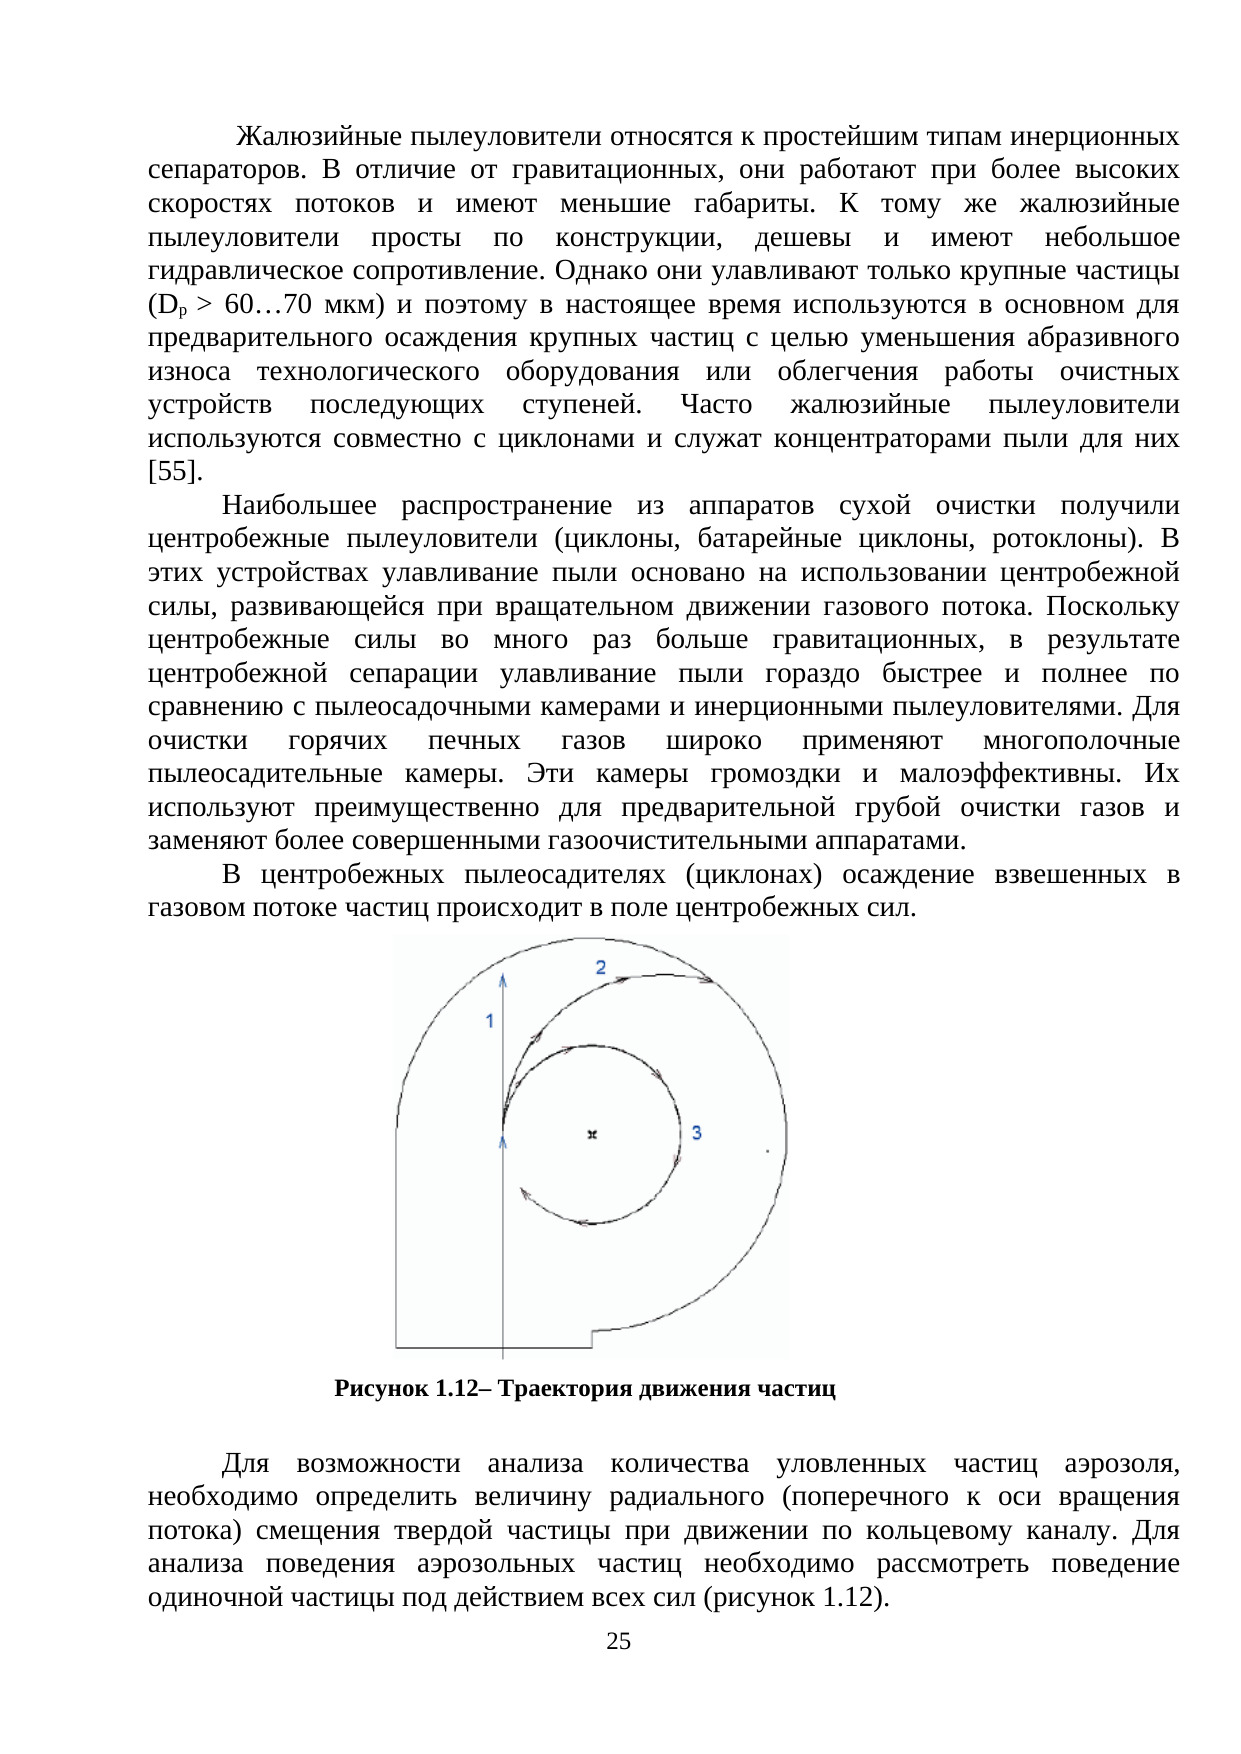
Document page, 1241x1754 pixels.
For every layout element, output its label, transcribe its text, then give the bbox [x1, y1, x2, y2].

text В центробежных пылеосадителях (циклонах) осаждение взвешенных в газовом потоке частиц происходит в поле центробежных сил. [148, 856, 1181, 923]
text Рисунок 1.12– Траектория движения частиц [148, 1373, 1181, 1402]
text Для возможности анализа количества уловленных частиц аэрозоля, необходимо определить величину радиального (поперечного к оси вращения потока) смещения твердой частицы при движении по кольцевому каналу. Для анализа поведения аэрозольных частиц необходимо рассмотреть поведение одиночной частицы под действием всех сил (рисунок 1.12). [148, 1445, 1181, 1613]
text Наибольшее распространение из аппаратов сухой очистки получили центробежные пылеуловители (циклоны, батарейные циклоны, ротоклоны). В этих устройствах улавливание пыли основано на использовании центробежной силы, развивающейся при вращательном движении газового потока. Поскольку центробежные силы во много раз больше гравитационных, в результате центробежной сепарации улавливание пыли гораздо быстрее и полнее по сравнению с пылеосадочными камерами и инерционными пылеуловителями. Для очистки горячих печных газов широко применяют многополочные пылеосадительные камеры. Эти камеры громоздки и малоэффективны. Их используют преимущественно для предварительной грубой очистки газов и заменяют более совершенными газоочистительными аппаратами. [148, 487, 1181, 856]
picture [367, 923, 807, 1369]
text Жалюзийные пылеуловители относятся к простейшим типам инерционных сепараторов. В отличие от гравитационных, они работают при более высоких скоростях потоков и имеют меньшие габариты. К тому же жалюзийные пылеуловители просты по конструкции, дешевы и имеют небольшое гидравлическое сопротивление. Однако они улавливают только крупные частицы (Dр > 60…70 мкм) и поэтому в настоящее время используются в основном для предварительного осаждения крупных частиц с целью уменьшения абразивного износа технологического оборудования или облегчения работы очистных устройств последующих ступеней. Часто жалюзийные пылеуловители используются совместно с циклонами и служат концентраторами пыли для них [55]. [148, 118, 1181, 487]
